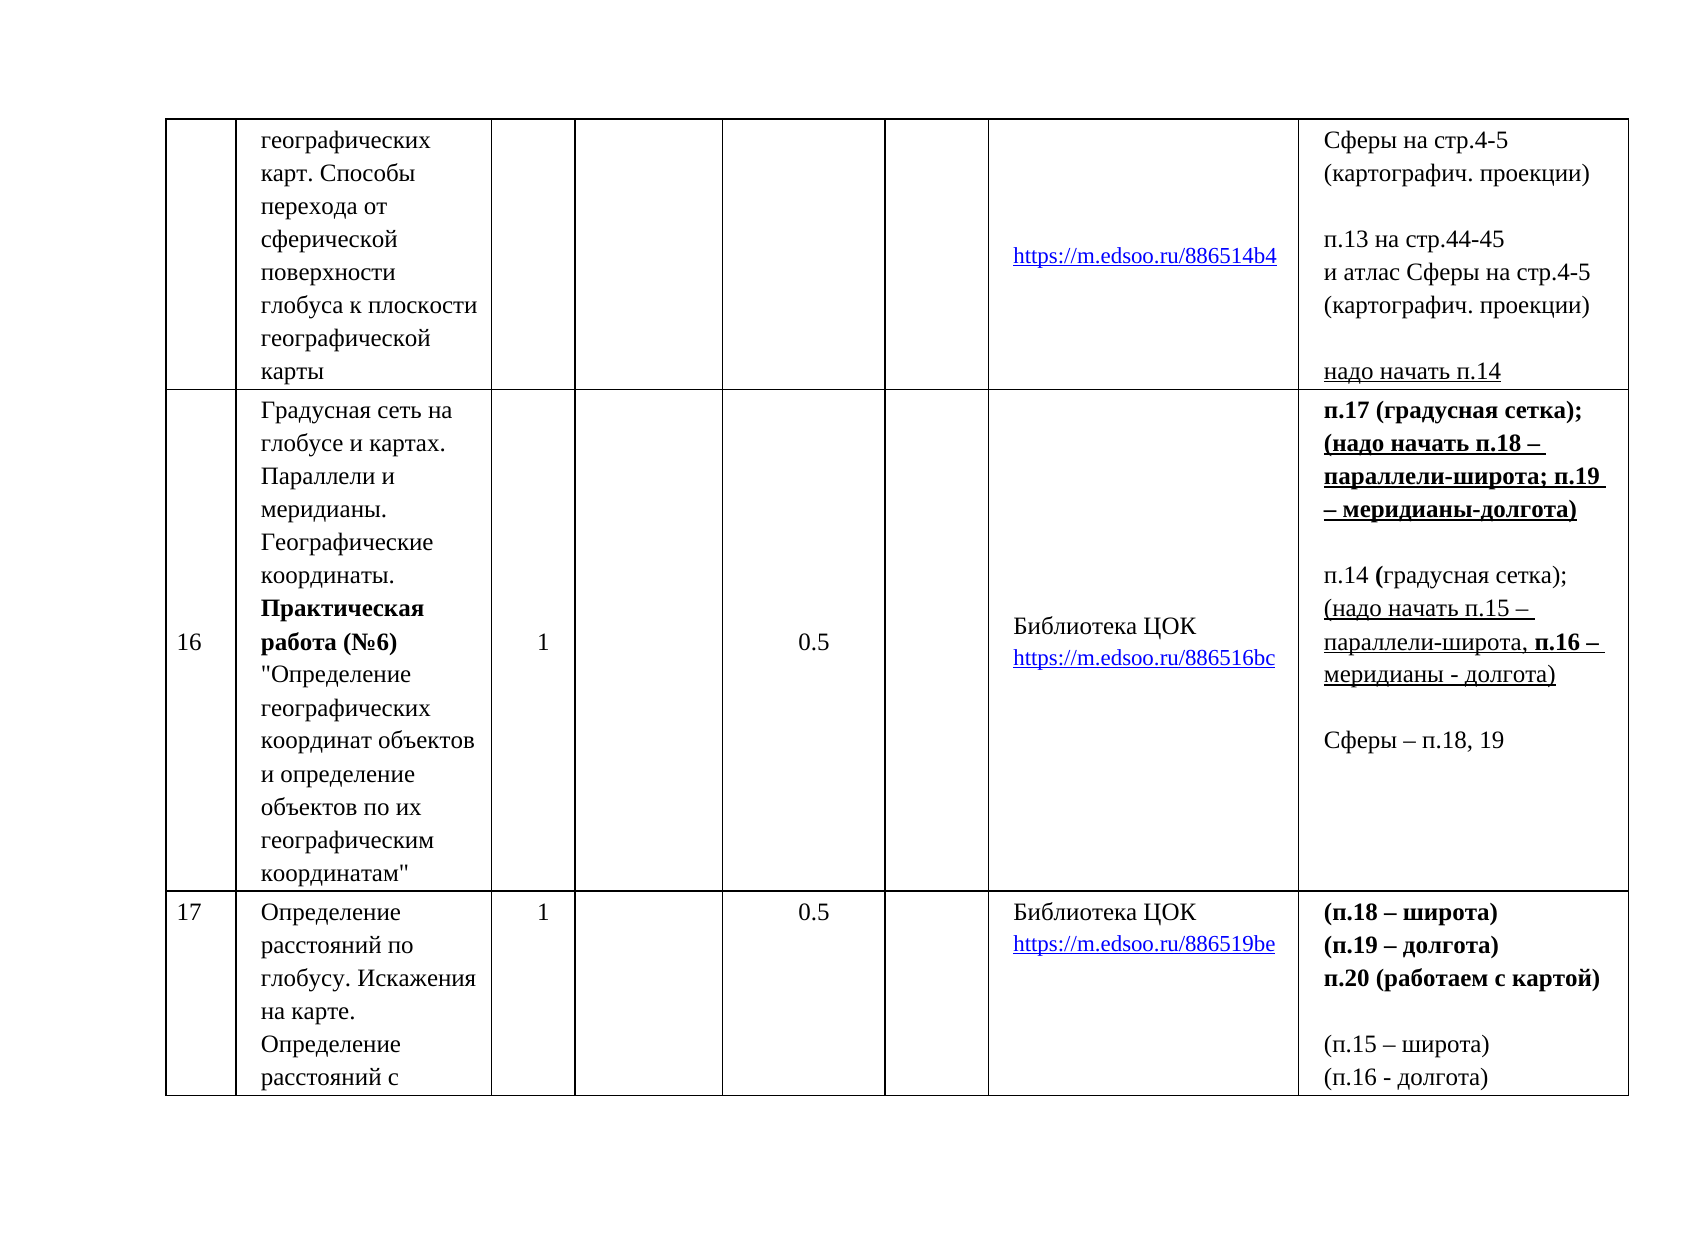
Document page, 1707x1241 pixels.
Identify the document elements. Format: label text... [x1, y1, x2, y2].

table_cell 1 [492, 390, 574, 890]
table_cell [886, 892, 988, 1095]
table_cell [989, 120, 1298, 389]
table_cell [886, 120, 988, 389]
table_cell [237, 892, 491, 1095]
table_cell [237, 120, 491, 389]
table_cell 17 [167, 892, 235, 1095]
table_cell Библиотека ЦОК https://m.edsoo.ru/886516bc [989, 390, 1298, 890]
table_cell 15 [167, 120, 235, 389]
table_cell 1 [492, 892, 574, 1095]
table_cell Градусная сеть на глобусе и картах. Параллели и меридианы. Географические координаты. Практическая работа (№6) "Определение географических координат объектов и определение объектов по их географическим координатам" [237, 390, 491, 890]
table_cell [1299, 892, 1628, 1095]
table_cell п.17 (градусная сетка); (надо начать п.18 – параллели-широта; п.19 – меридианы-долгота) п.14 (градусная сетка); (надо начать п.15 – параллели-широта, п.16 – меридианы - долгота) Сферы – п.18, 19 [1299, 390, 1628, 890]
table_cell 0.5 [723, 892, 884, 1095]
table_cell [576, 120, 722, 389]
table_cell 1 [492, 120, 574, 389]
table_cell [576, 390, 722, 890]
table_cell [576, 892, 722, 1095]
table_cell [989, 892, 1298, 1095]
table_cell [1299, 120, 1628, 389]
table_cell 0.5 [723, 390, 884, 890]
table_cell [723, 120, 884, 389]
table_cell [886, 390, 988, 890]
table_cell 16 [167, 390, 235, 890]
